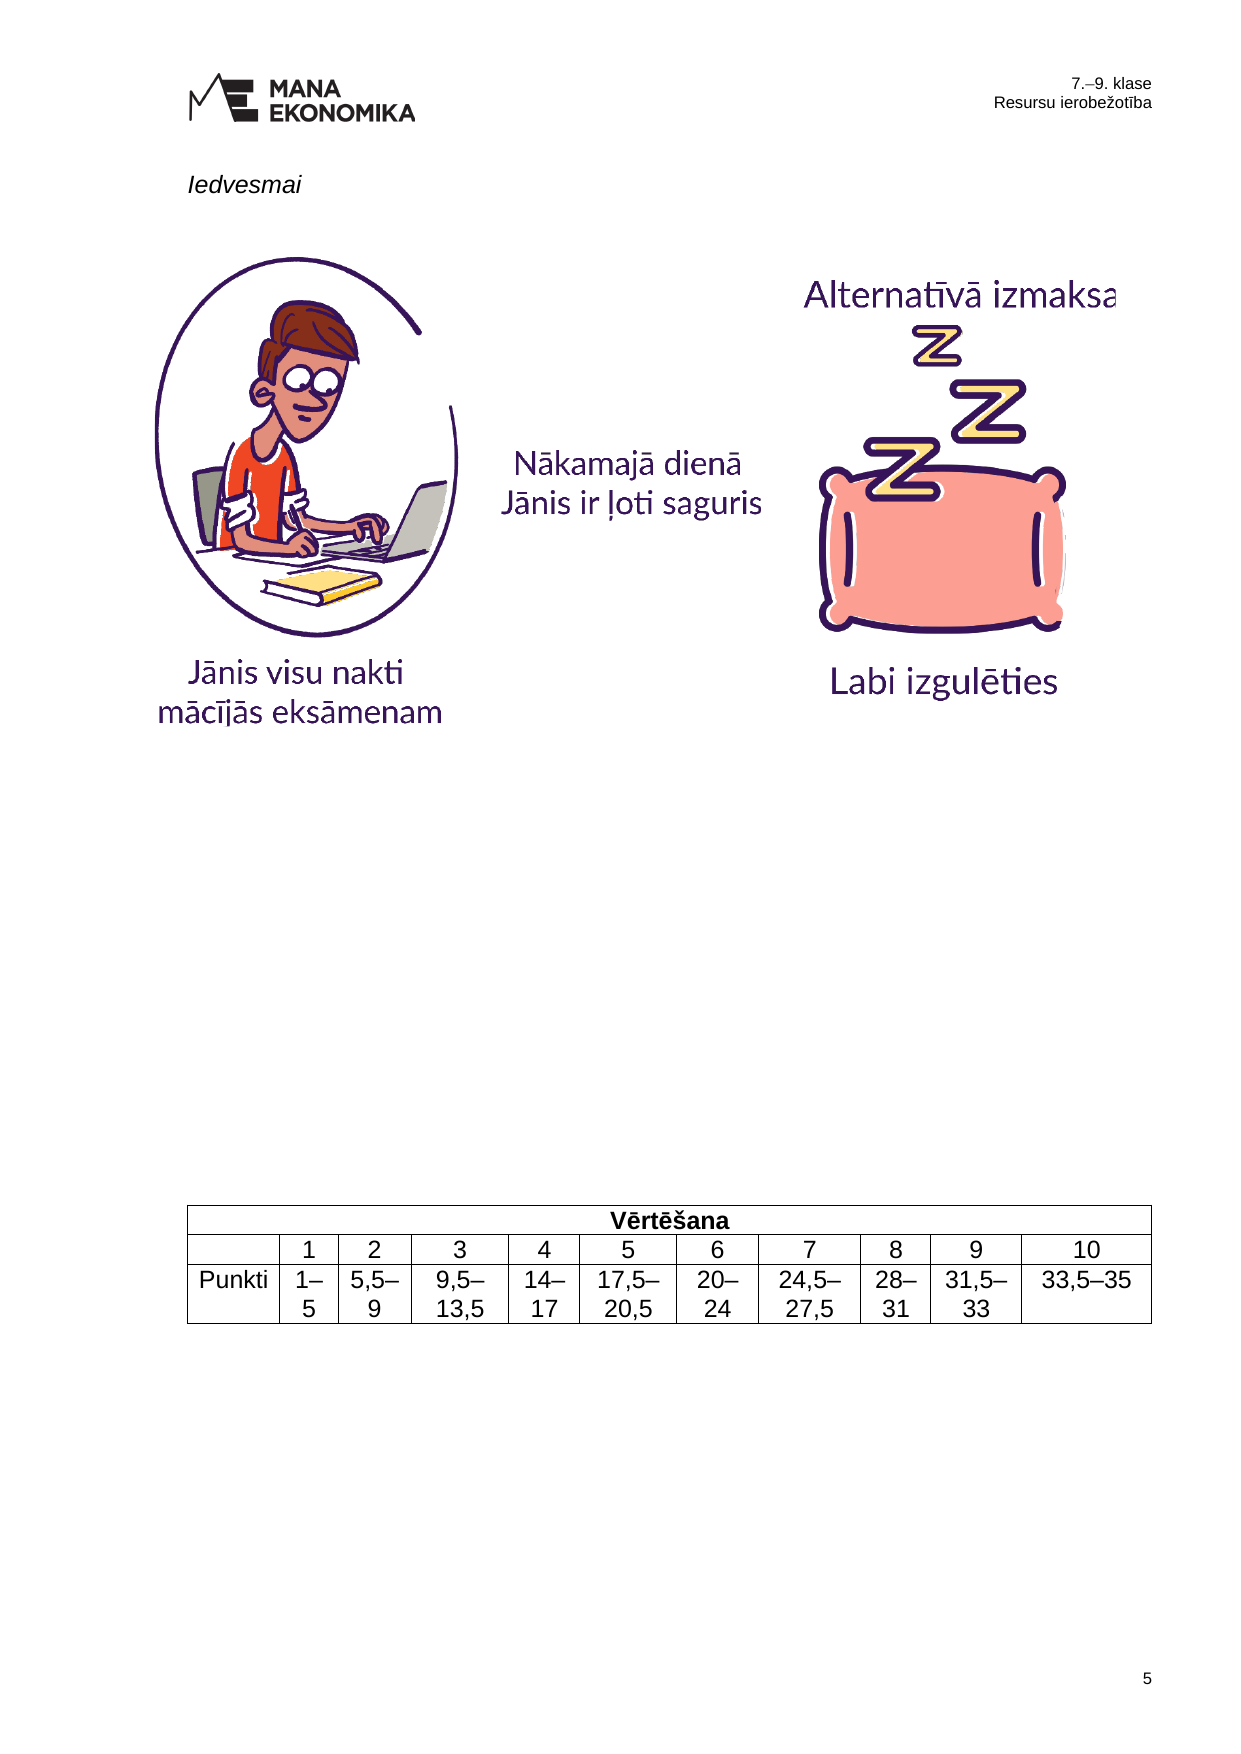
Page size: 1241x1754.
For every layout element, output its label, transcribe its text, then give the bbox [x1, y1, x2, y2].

table_cell 4 [509, 1235, 579, 1264]
table_cell 6 [677, 1235, 758, 1264]
table_cell 14–17 [509, 1265, 579, 1323]
table_cell 9,5–13,5 [412, 1265, 508, 1323]
table_cell 20–24 [677, 1265, 758, 1323]
table_cell 9 [931, 1235, 1021, 1264]
table_cell 8 [861, 1235, 930, 1264]
table_cell 1 [280, 1235, 338, 1264]
table_cell 10 [1022, 1235, 1151, 1264]
table_cell 5,5–9 [339, 1265, 411, 1323]
table_cell 3 [412, 1235, 508, 1264]
table_cell 24,5–27,5 [759, 1265, 860, 1323]
table_cell 33,5–35 [1022, 1265, 1151, 1323]
table_cell 1–5 [280, 1265, 338, 1323]
list Iedvesmai [187, 169, 1152, 198]
table_cell [188, 1235, 279, 1264]
table_header Vērtēšana [188, 1206, 1151, 1234]
table_cell 5 [580, 1235, 676, 1264]
table_cell 17,5–20,5 [580, 1265, 676, 1323]
table_cell 28–31 [861, 1265, 930, 1323]
table_cell Punkti [188, 1265, 279, 1323]
table_cell 31,5–33 [931, 1265, 1021, 1323]
picture [153, 256, 1116, 726]
table_cell 2 [339, 1235, 411, 1264]
table_cell 7 [759, 1235, 860, 1264]
